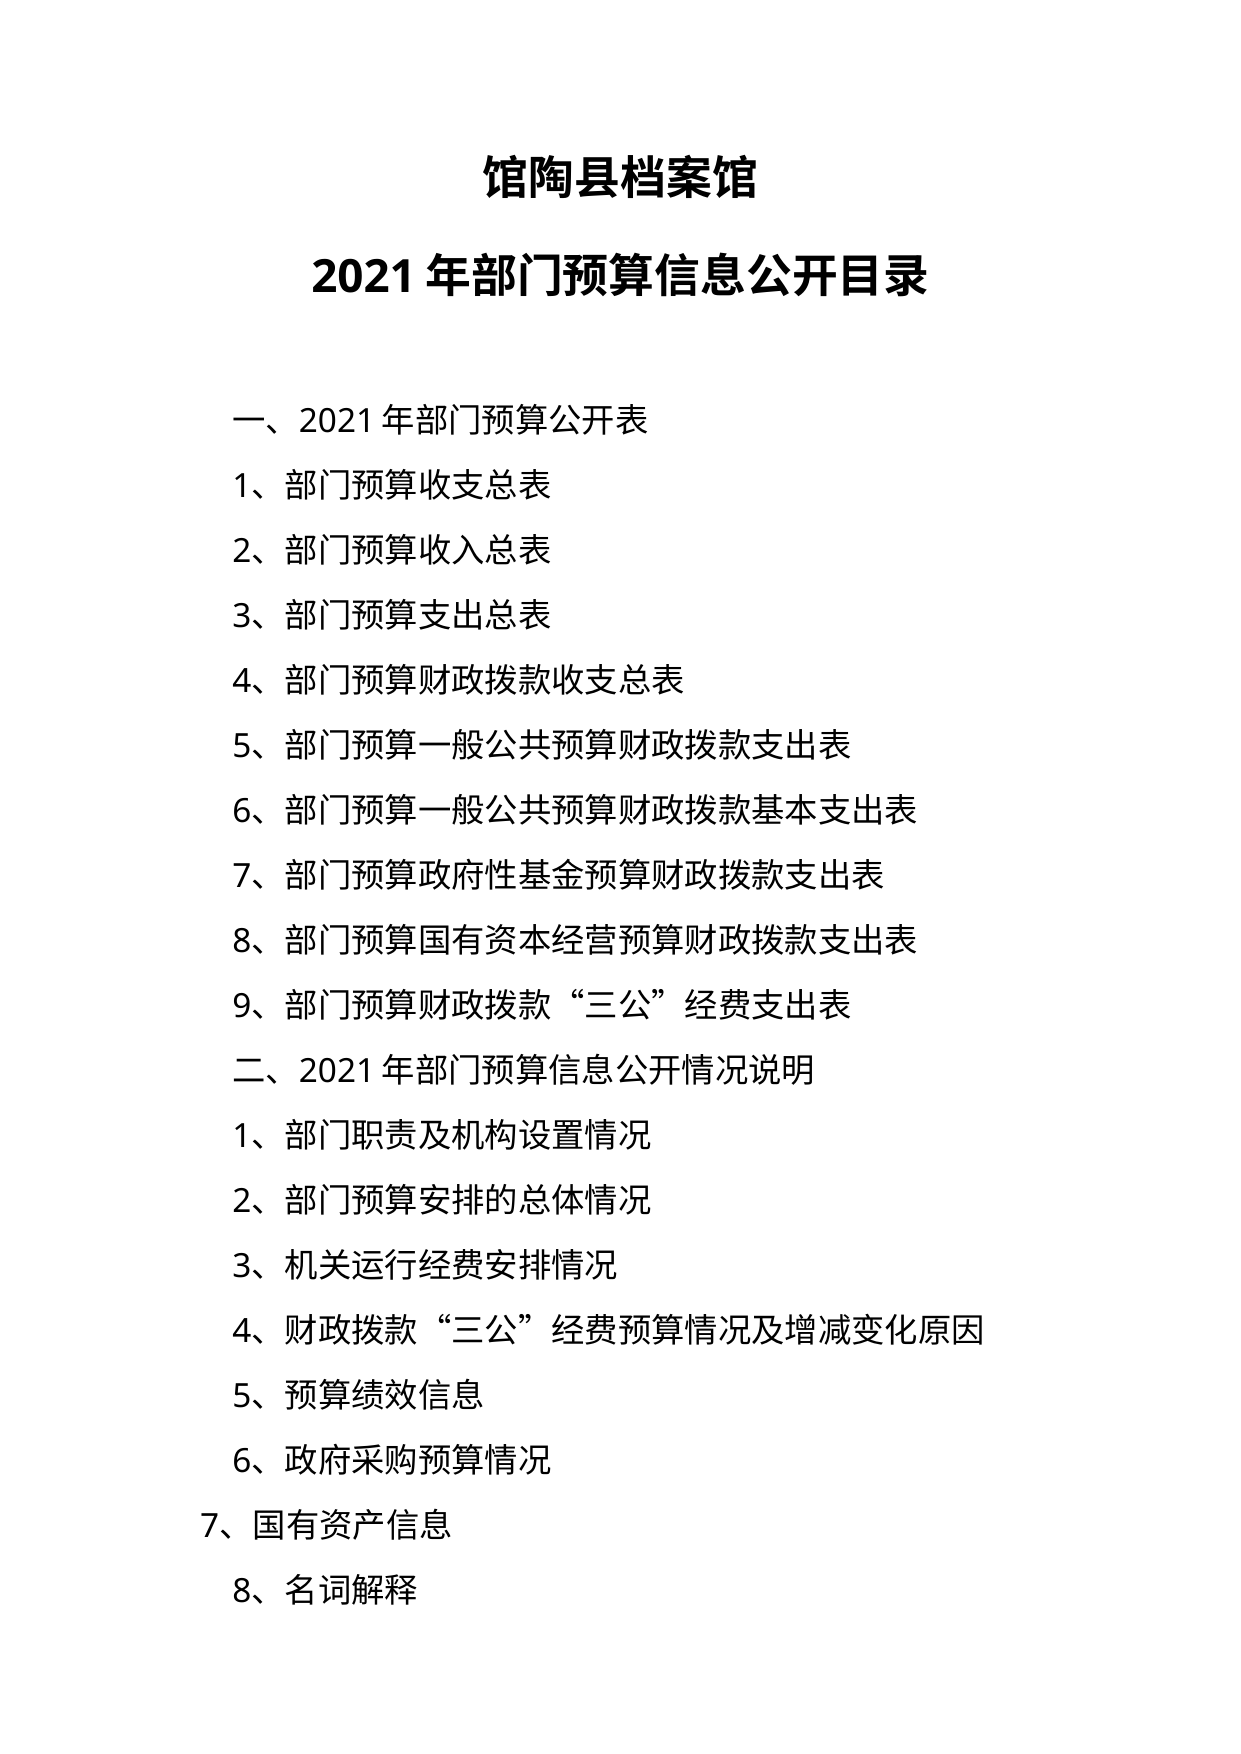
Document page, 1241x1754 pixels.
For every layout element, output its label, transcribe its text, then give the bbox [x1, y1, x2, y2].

text 5、预算绩效信息 [165, 1361, 1075, 1426]
list 部门预算一般公共预算财政拨款支出表 [165, 711, 1075, 776]
text 8、名词解释 [165, 1556, 1075, 1621]
list 部门预算收支总表 [165, 451, 1075, 516]
text 一、2021年部门预算公开表 [165, 386, 1075, 451]
list 部门预算支出总表 [165, 581, 1075, 646]
text 2021年部门预算信息公开目录 [165, 223, 1075, 321]
list 部门预算国有资本经营预算财政拨款支出表 [165, 906, 1075, 971]
text 二、2021年部门预算信息公开情况说明 [165, 1036, 1075, 1101]
list 部门预算一般公共预算财政拨款基本支出表 [165, 776, 1075, 841]
text 2、部门预算安排的总体情况 [165, 1166, 1075, 1231]
text 6、政府采购预算情况 [165, 1426, 1075, 1491]
text 3、机关运行经费安排情况 [165, 1231, 1075, 1296]
text 4、财政拨款“三公”经费预算情况及增减变化原因 [165, 1296, 1075, 1361]
list 部门预算财政拨款收支总表 [165, 646, 1075, 711]
list 部门预算收入总表 [165, 516, 1075, 581]
list 部门预算政府性基金预算财政拨款支出表 [165, 841, 1075, 906]
list 部门预算财政拨款“三公”经费支出表 [165, 971, 1075, 1036]
text 馆陶县档案馆 [165, 126, 1075, 223]
text 7、国有资产信息 [165, 1491, 1075, 1556]
list 部门职责及机构设置情况 [165, 1101, 1075, 1166]
